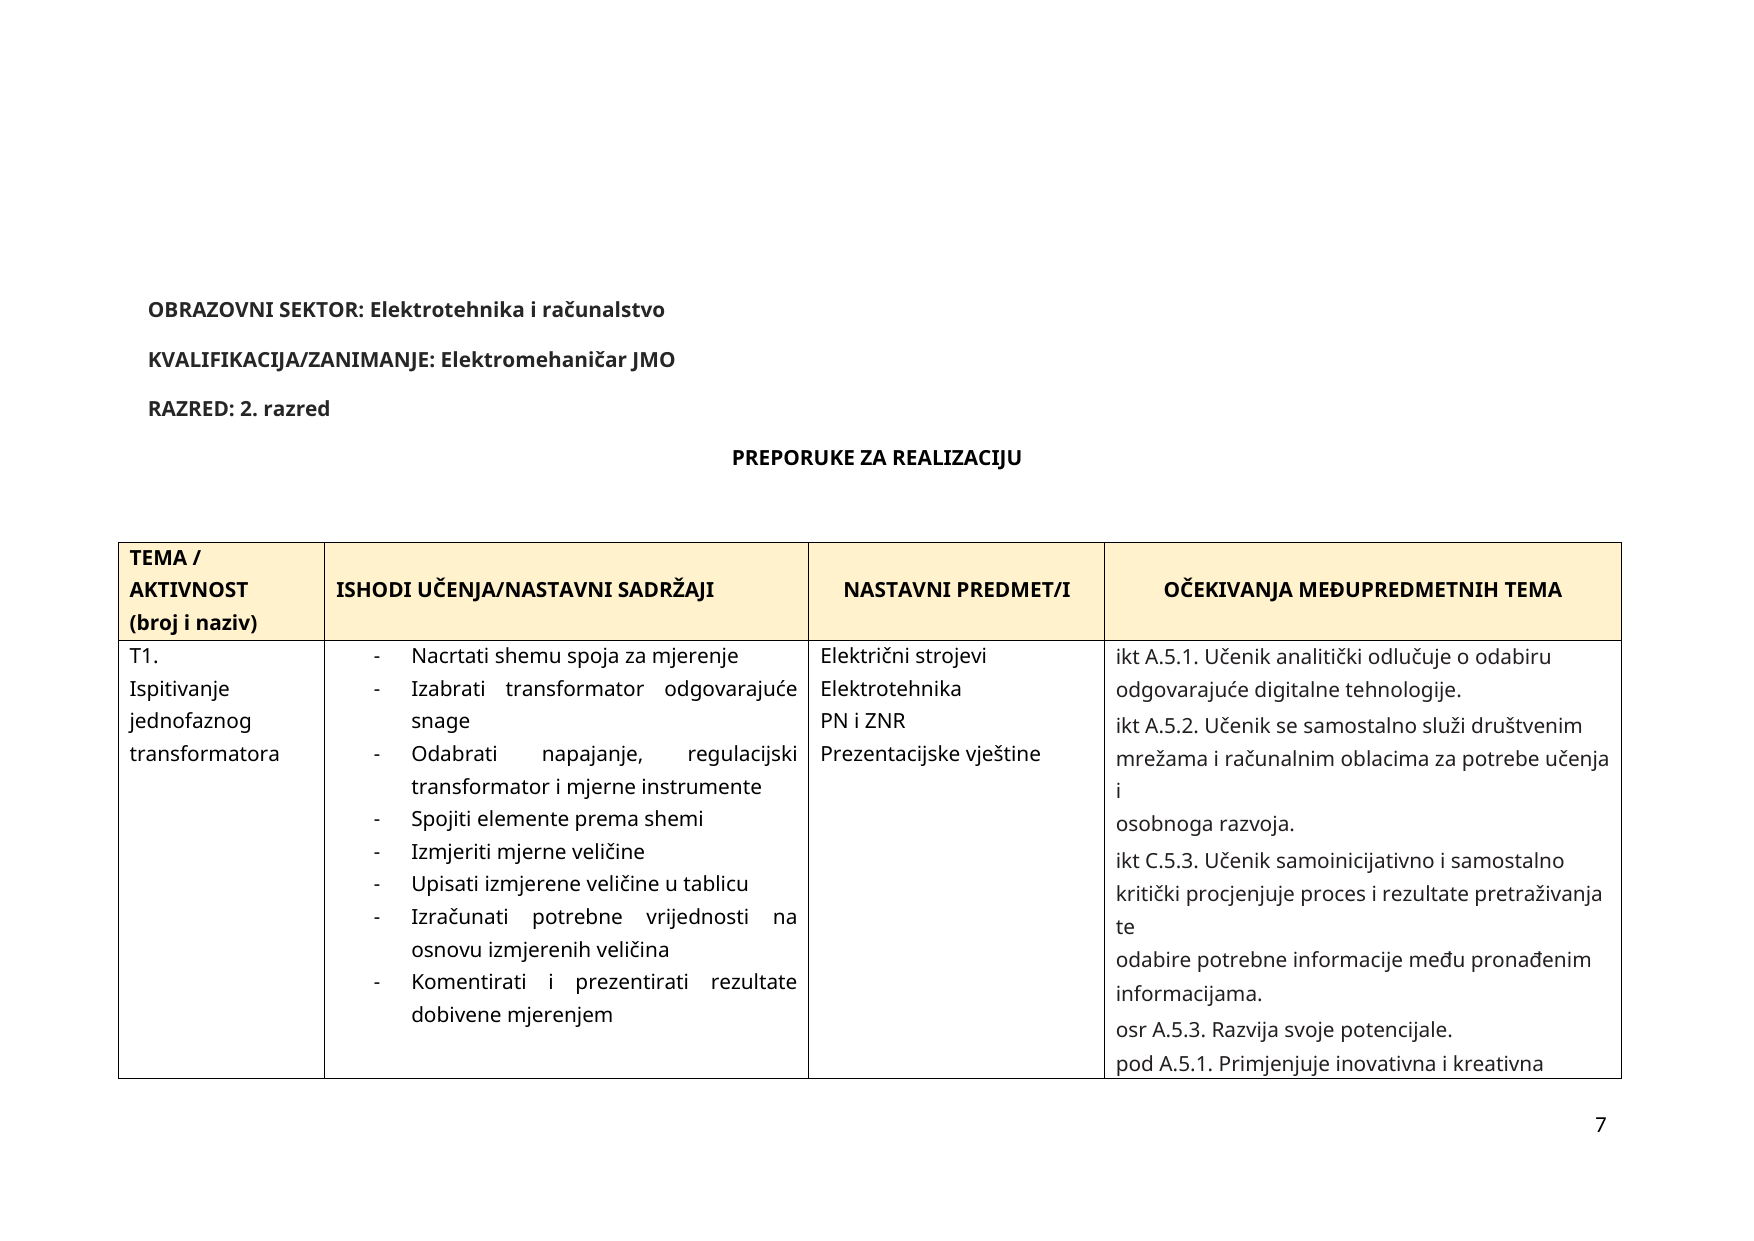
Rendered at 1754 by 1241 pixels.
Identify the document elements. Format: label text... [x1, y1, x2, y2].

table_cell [119, 641, 324, 1077]
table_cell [809, 641, 1104, 1077]
text RAZRED: 2. razred [148, 394, 1606, 422]
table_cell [325, 641, 808, 1077]
text OBRAZOVNI SEKTOR: Elektrotehnika i računalstvo [148, 295, 1606, 324]
table_header NASTAVNI PREDMET/I [809, 543, 1104, 640]
text PREPORUKE ZA REALIZACIJU [148, 443, 1606, 472]
text KVALIFIKACIJA/ZANIMANJE: Elektromehaničar JMO [148, 345, 1606, 373]
table_header TEMA / AKTIVNOST (broj i naziv) [119, 543, 324, 640]
table_header OČEKIVANJA MEĐUPREDMETNIH TEMA [1105, 543, 1621, 640]
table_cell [1105, 641, 1621, 1077]
table_header ISHODI UČENJA/NASTAVNI SADRŽAJI [325, 543, 808, 640]
